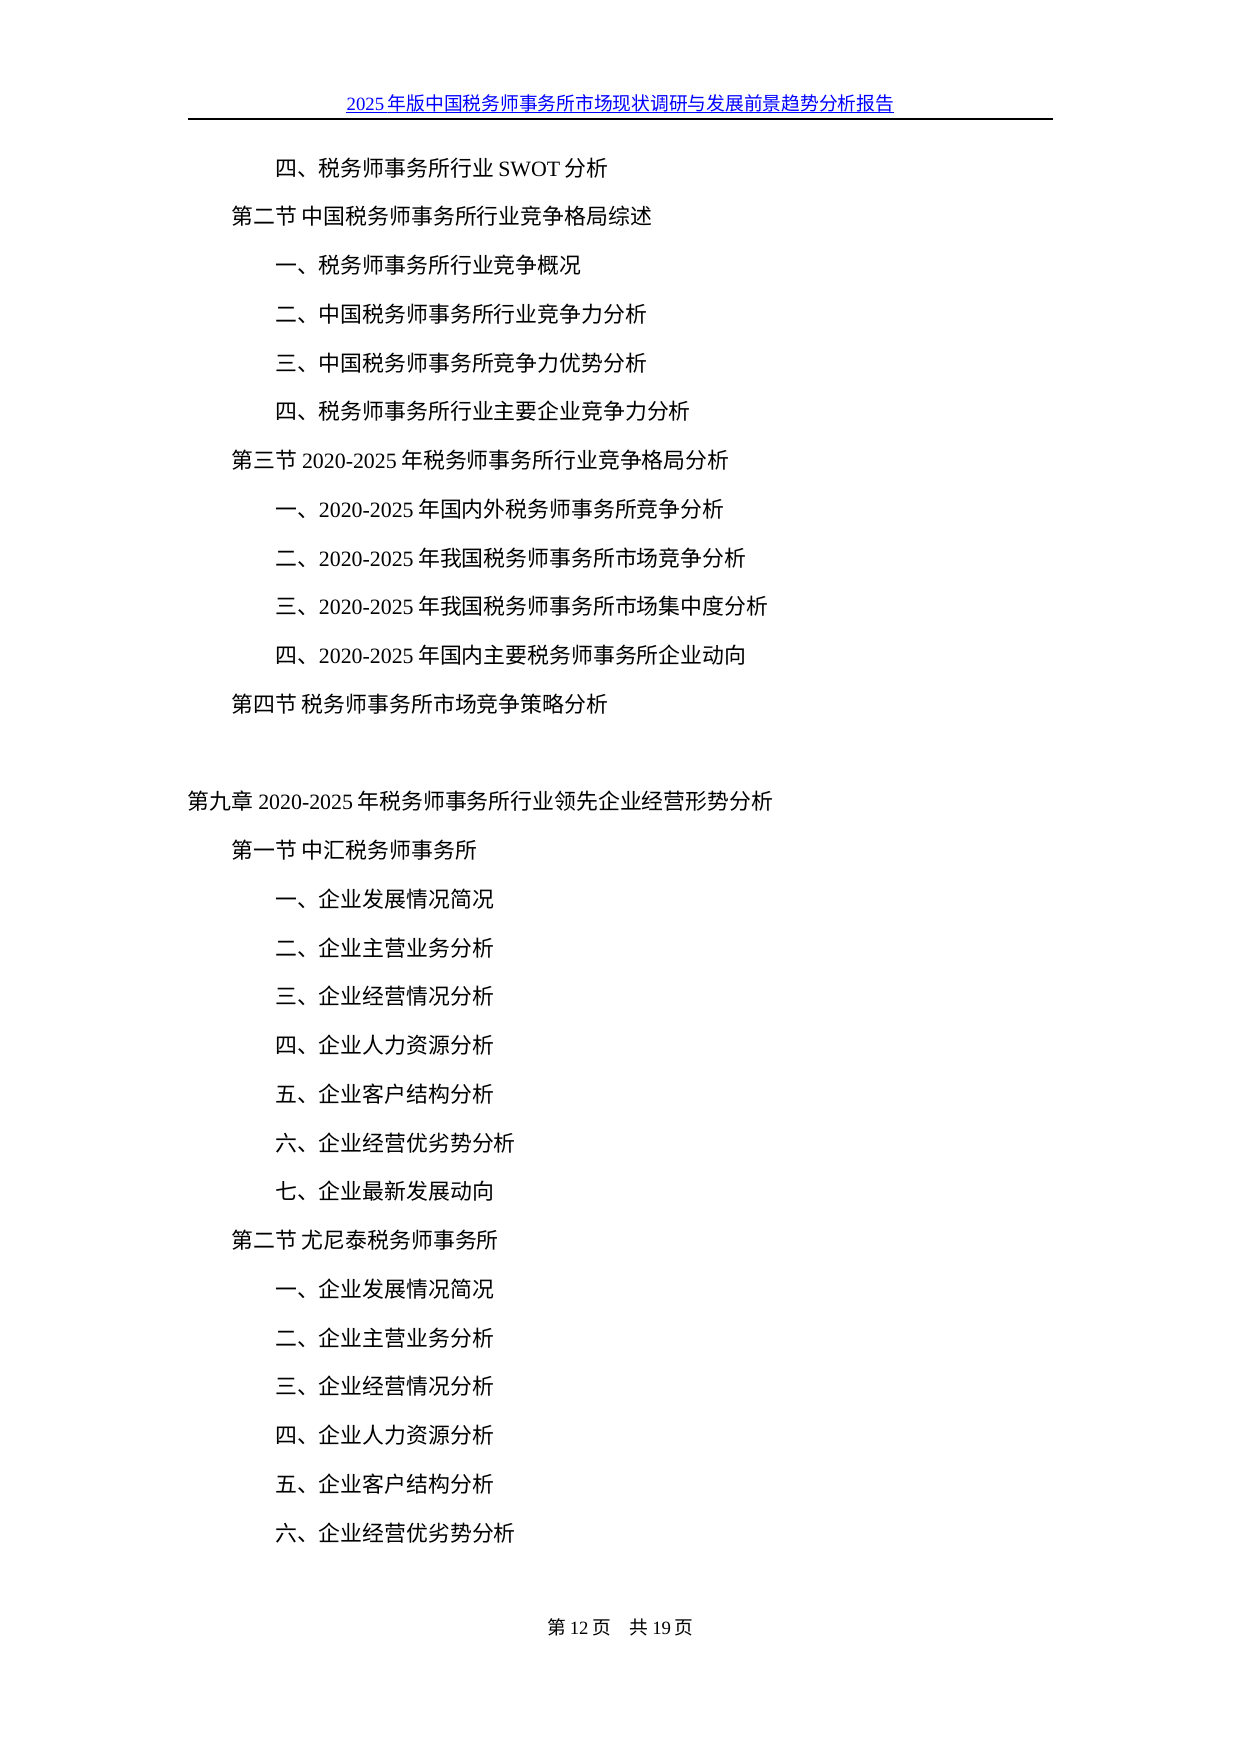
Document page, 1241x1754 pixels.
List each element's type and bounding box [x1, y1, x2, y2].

text [187, 150, 1053, 1548]
